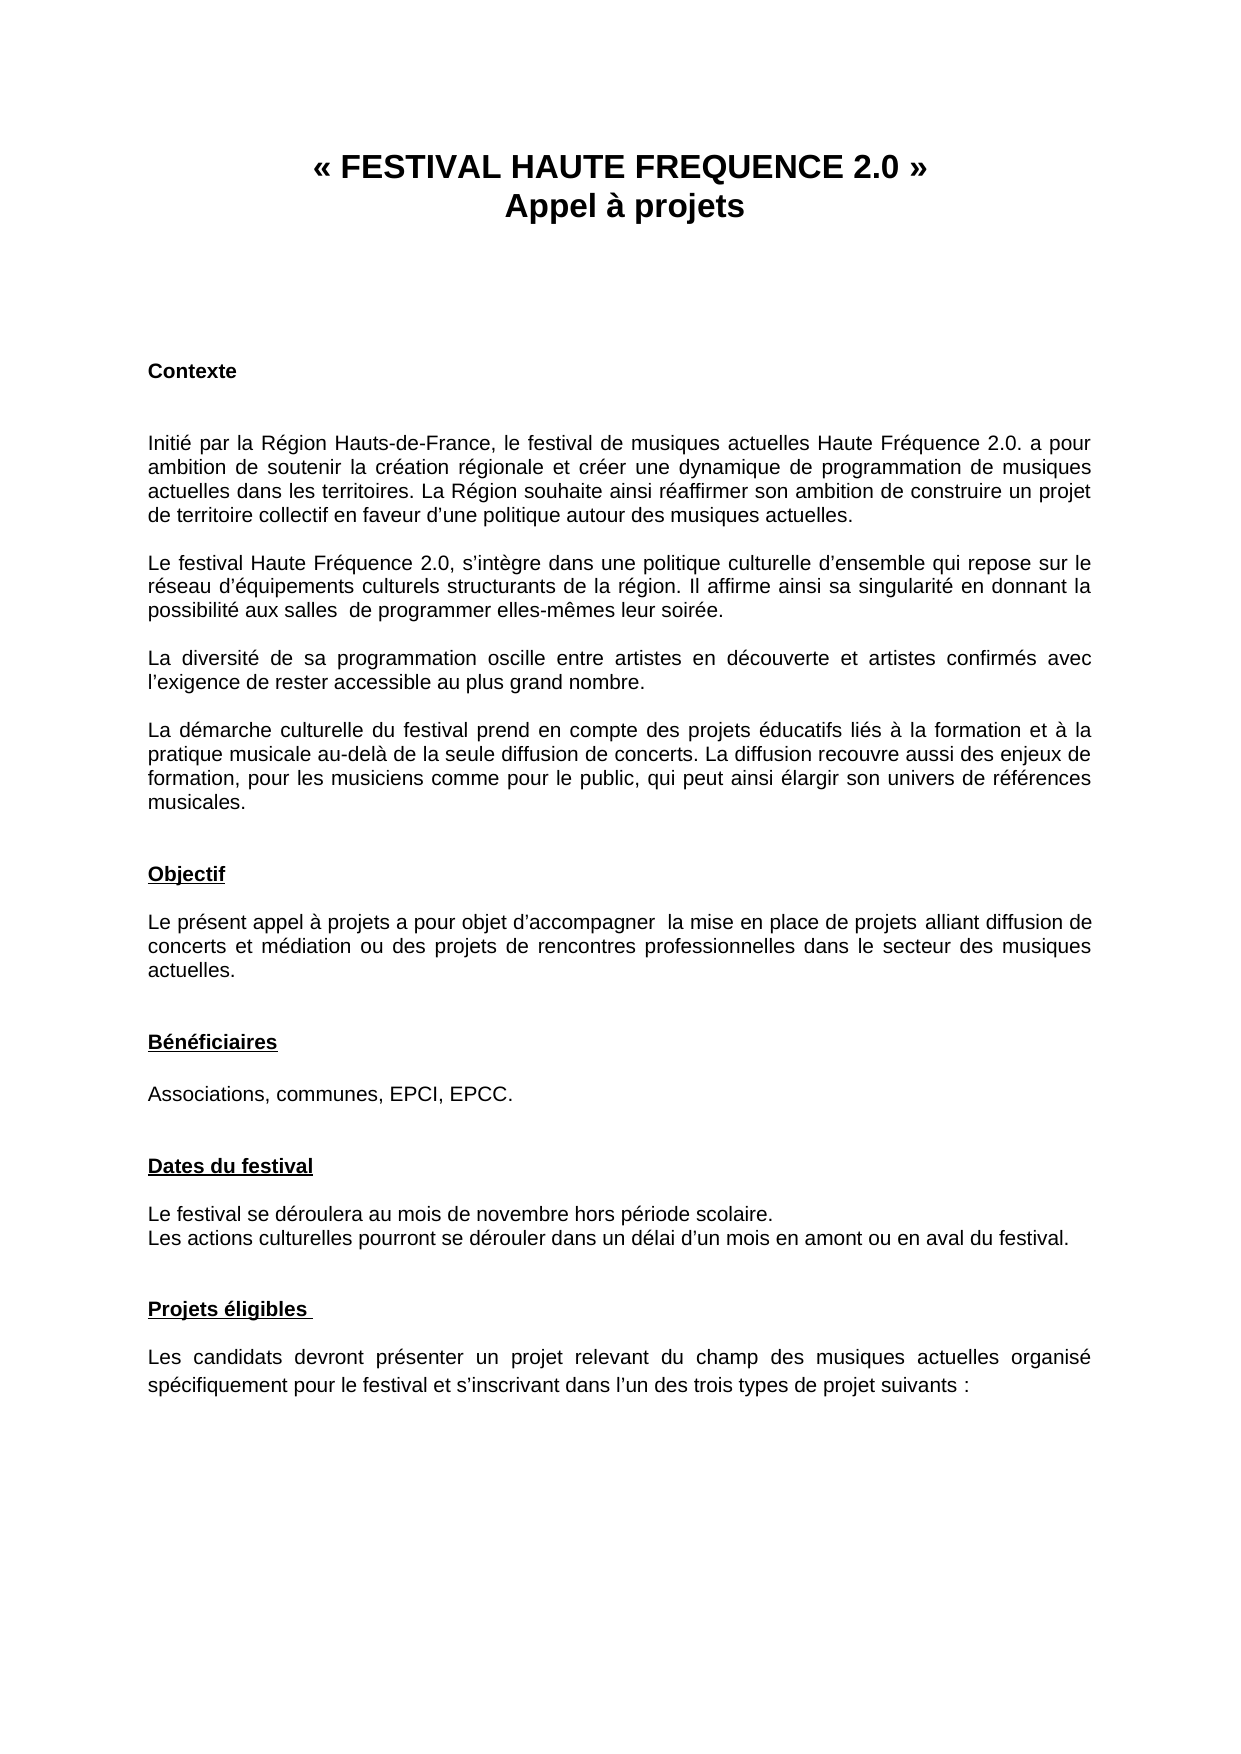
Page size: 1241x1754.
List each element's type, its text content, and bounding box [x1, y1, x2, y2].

text Projets éligibles [148, 1297, 1093, 1321]
text Dates du festival [148, 1153, 1093, 1177]
text Contexte [148, 359, 1093, 383]
text Le présent appel à projets a pour objet d’accompagner la mise en place de projets alliant diffusion de concerts et médiation ou des projets de rencontres professionnelles dans le secteur des musiques actuelles. [148, 910, 1093, 982]
text Initié par la Région Hauts-de-France, le festival de musiques actuelles Haute Fréquence 2.0. a pour ambition de soutenir la création régionale et créer une dynamique de programmation de musiques actuelles dans les territoires. La Région souhaite ainsi réaffirmer son ambition de construire un projet de territoire collectif en faveur d’une politique autour des musiques actuelles. [148, 431, 1093, 526]
text Le festival Haute Fréquence 2.0, s’intègre dans une politique culturelle d’ensemble qui repose sur le réseau d’équipements culturels structurants de la région. Il affirme ainsi sa singularité en donnant la possibilité aux salles de programmer elles-mêmes leur soirée. [148, 550, 1093, 622]
text La démarche culturelle du festival prend en compte des projets éducatifs liés à la formation et à la pratique musicale au-delà de la seule diffusion de concerts. La diffusion recouvre aussi des enjeux de formation, pour les musiciens comme pour le public, qui peut ainsi élargir son univers de références musicales. [148, 718, 1093, 814]
text « FESTIVAL HAUTE FREQUENCE 2.0 » [148, 148, 1093, 186]
text Bénéficiaires [148, 1029, 1093, 1053]
text Le festival se déroulera au mois de novembre hors période scolaire. [148, 1201, 1093, 1225]
text Appel à projets [148, 186, 1093, 224]
text Associations, communes, EPCI, EPCC. [148, 1082, 1093, 1106]
text Objectif [148, 862, 1093, 886]
text Les candidats devront présenter un projet relevant du champ des musiques actuelles organisé spécifiquement pour le festival et s’inscrivant dans l’un des trois types de projet suivants : [148, 1345, 1093, 1397]
text La diversité de sa programmation oscille entre artistes en découverte et artistes confirmés avec l’exigence de rester accessible au plus grand nombre. [148, 646, 1093, 694]
text Les actions culturelles pourront se dérouler dans un délai d’un mois en amont ou en aval du festival. [148, 1225, 1093, 1249]
